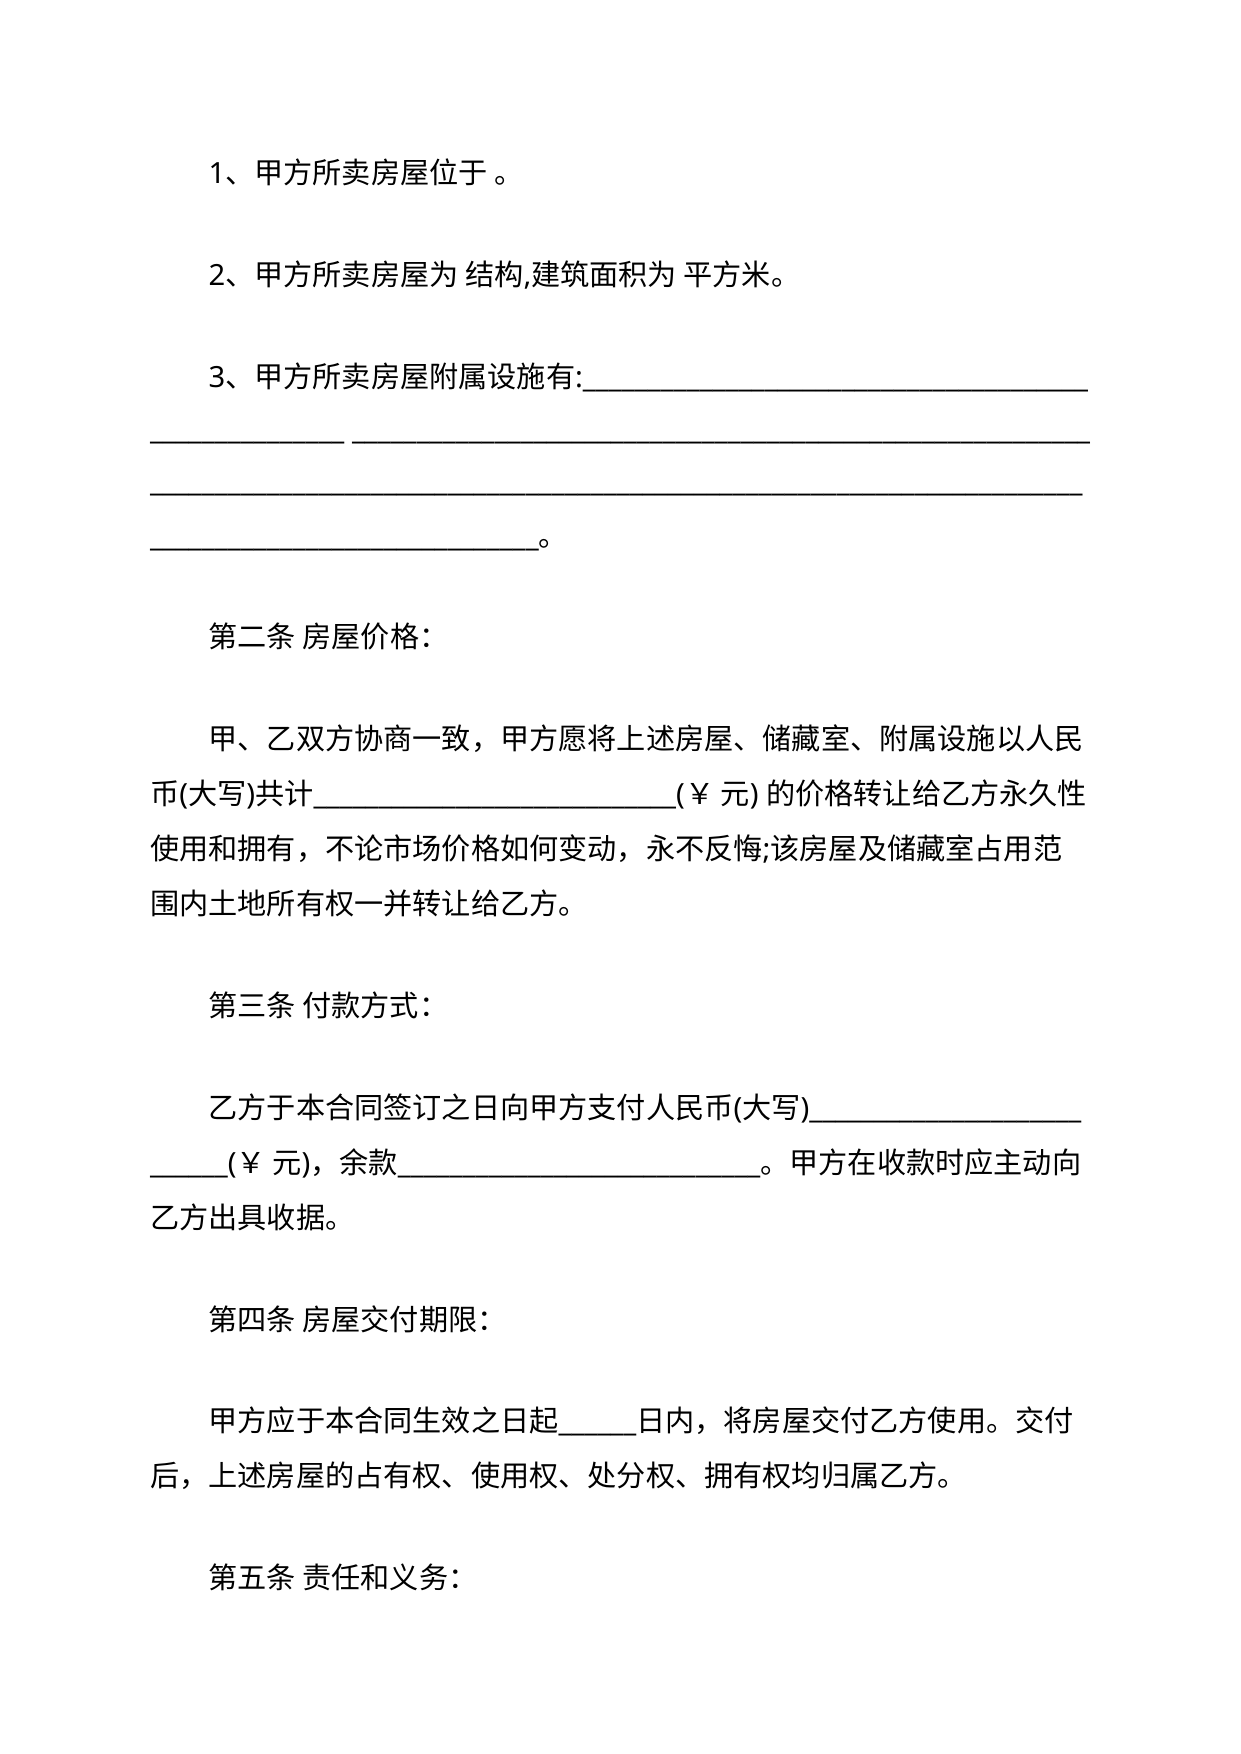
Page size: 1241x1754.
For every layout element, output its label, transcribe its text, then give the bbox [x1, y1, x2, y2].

text 甲、乙双方协商一致，甲方愿将上述房屋、储藏室、附属设施以人民币(大写)共计____________________________(￥ 元) 的价格转让给乙方永久性使用和拥有，不论市场价格如何变动，永不反悔;该房屋及储藏室占用范围内土地所有权一并转让给乙方。 [150, 716, 1090, 923]
text 2、甲方所卖房屋为 结构,建筑面积为 平方米。 [150, 252, 1090, 294]
text 甲方应于本合同生效之日起______日内，将房屋交付乙方使用。交付后，上述房屋的占有权、使用权、处分权、拥有权均归属乙方。 [150, 1398, 1090, 1495]
text 第二条 房屋价格： [150, 614, 1090, 656]
text 第四条 房屋交付期限： [150, 1296, 1090, 1338]
text 乙方于本合同签订之日向甲方支付人民币(大写)___________________________(￥ 元)，余款____________________________。甲方在收款时应主动向乙方出具收据。 [150, 1084, 1090, 1237]
text 第三条 付款方式： [150, 982, 1090, 1025]
text 1、甲方所卖房屋位于 。 [150, 150, 1090, 192]
text 3、甲方所卖房屋附属设施有:______________________________________________________ _______________________________________________________________________________________________________________________________________________________________。 [150, 354, 1090, 554]
text 第五条 责任和义务： [150, 1554, 1090, 1597]
